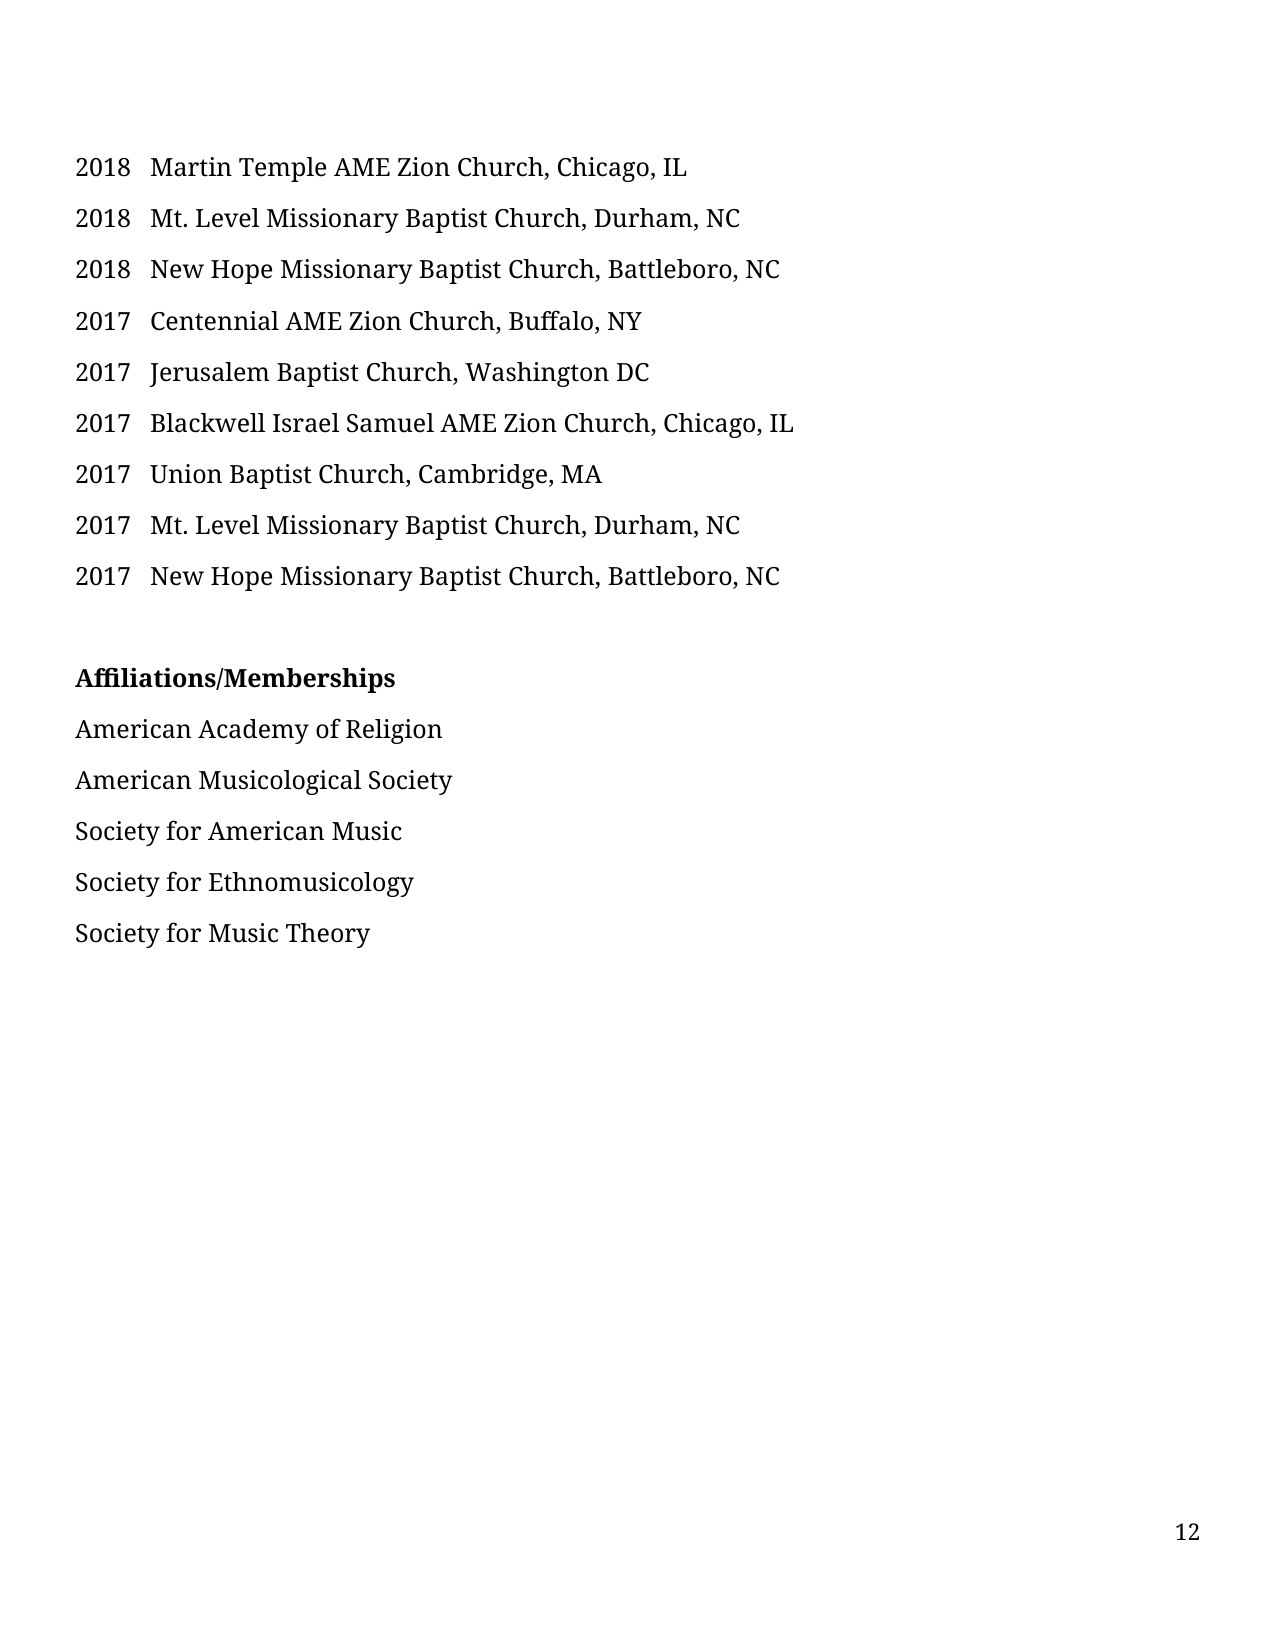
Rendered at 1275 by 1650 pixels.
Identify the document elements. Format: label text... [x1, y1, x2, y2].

text Society for American Music [75, 813, 1200, 848]
text 2017 Blackwell Israel Samuel AME Zion Church, Chicago, IL [75, 405, 1200, 439]
text 2018 New Hope Missionary Baptist Church, Battleboro, NC [75, 252, 1200, 286]
text Society for Music Theory [75, 916, 1200, 950]
text American Musicological Society [75, 762, 1200, 797]
text 2017 Centennial AME Zion Church, Buffalo, NY [75, 303, 1200, 337]
text 2017 Mt. Level Missionary Baptist Church, Durham, NC [75, 507, 1200, 541]
text Affiliations/Memberships [75, 660, 1200, 694]
text American Academy of Religion [75, 711, 1200, 746]
text 2017 Jerusalem Baptist Church, Washington DC [75, 354, 1200, 388]
text Society for Ethnomusicology [75, 864, 1200, 899]
text 2017 Union Baptist Church, Cambridge, MA [75, 456, 1200, 490]
text 2018 Mt. Level Missionary Baptist Church, Durham, NC [75, 201, 1200, 235]
text 2018 Martin Temple AME Zion Church, Chicago, IL [75, 150, 1200, 184]
text 2017 New Hope Missionary Baptist Church, Battleboro, NC [75, 558, 1200, 592]
